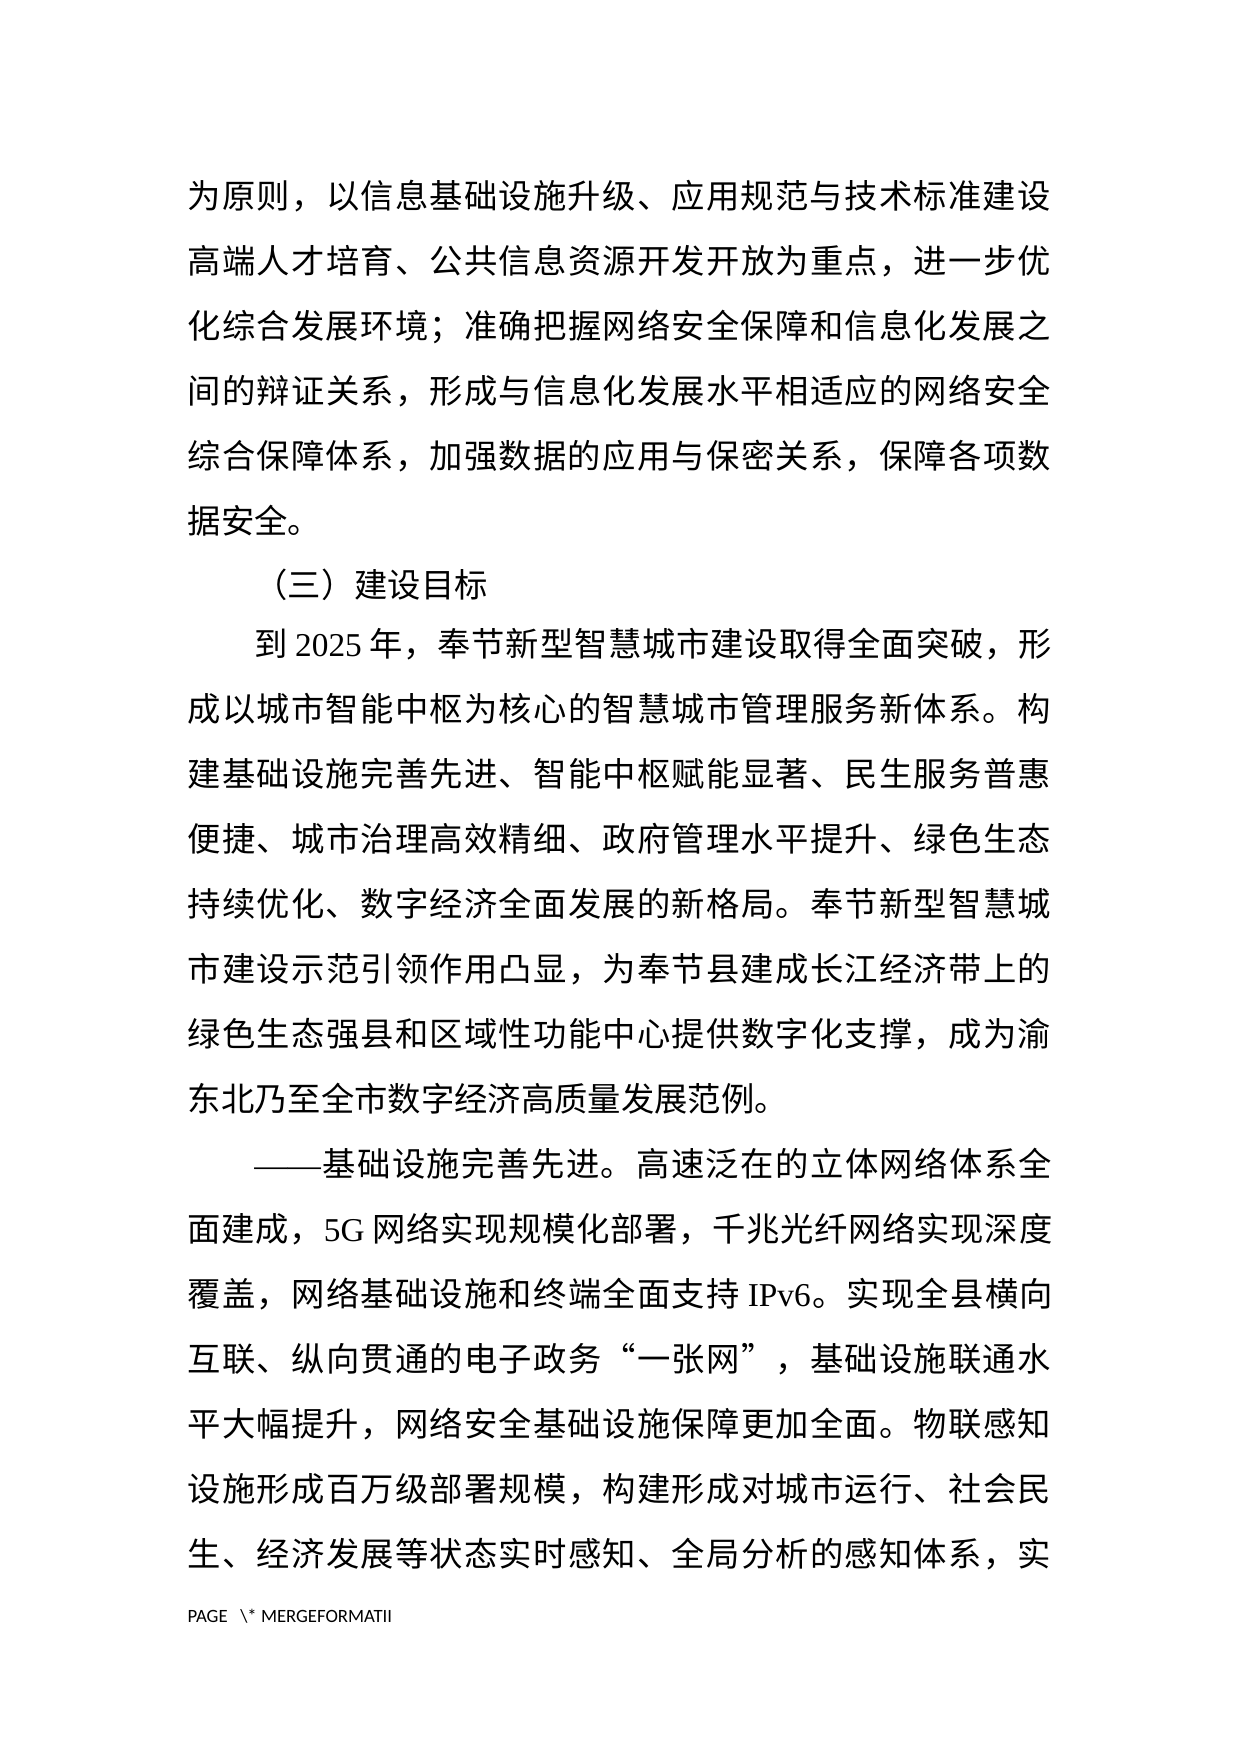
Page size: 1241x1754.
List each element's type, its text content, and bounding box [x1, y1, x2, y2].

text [187, 1129, 1053, 1584]
list 建设目标 [187, 551, 1053, 609]
text 到2025年，奉节新型智慧城市建设取得全面突破，形成以城市智能中枢为核心的智慧城市管理服务新体系。构建基础设施完善先进、智能中枢赋能显著、民生服务普惠便捷、城市治理高效精细、政府管理水平提升、绿色生态持续优化、数字经济全面发展的新格局。奉节新型智慧城市建设示范引领作用凸显，为奉节县建成长江经济带上的绿色生态强县和区域性功能中心提供数字化支撑，成为渝东北乃至全市数字经济高质量发展范例。 [187, 609, 1053, 1129]
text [187, 161, 1053, 551]
